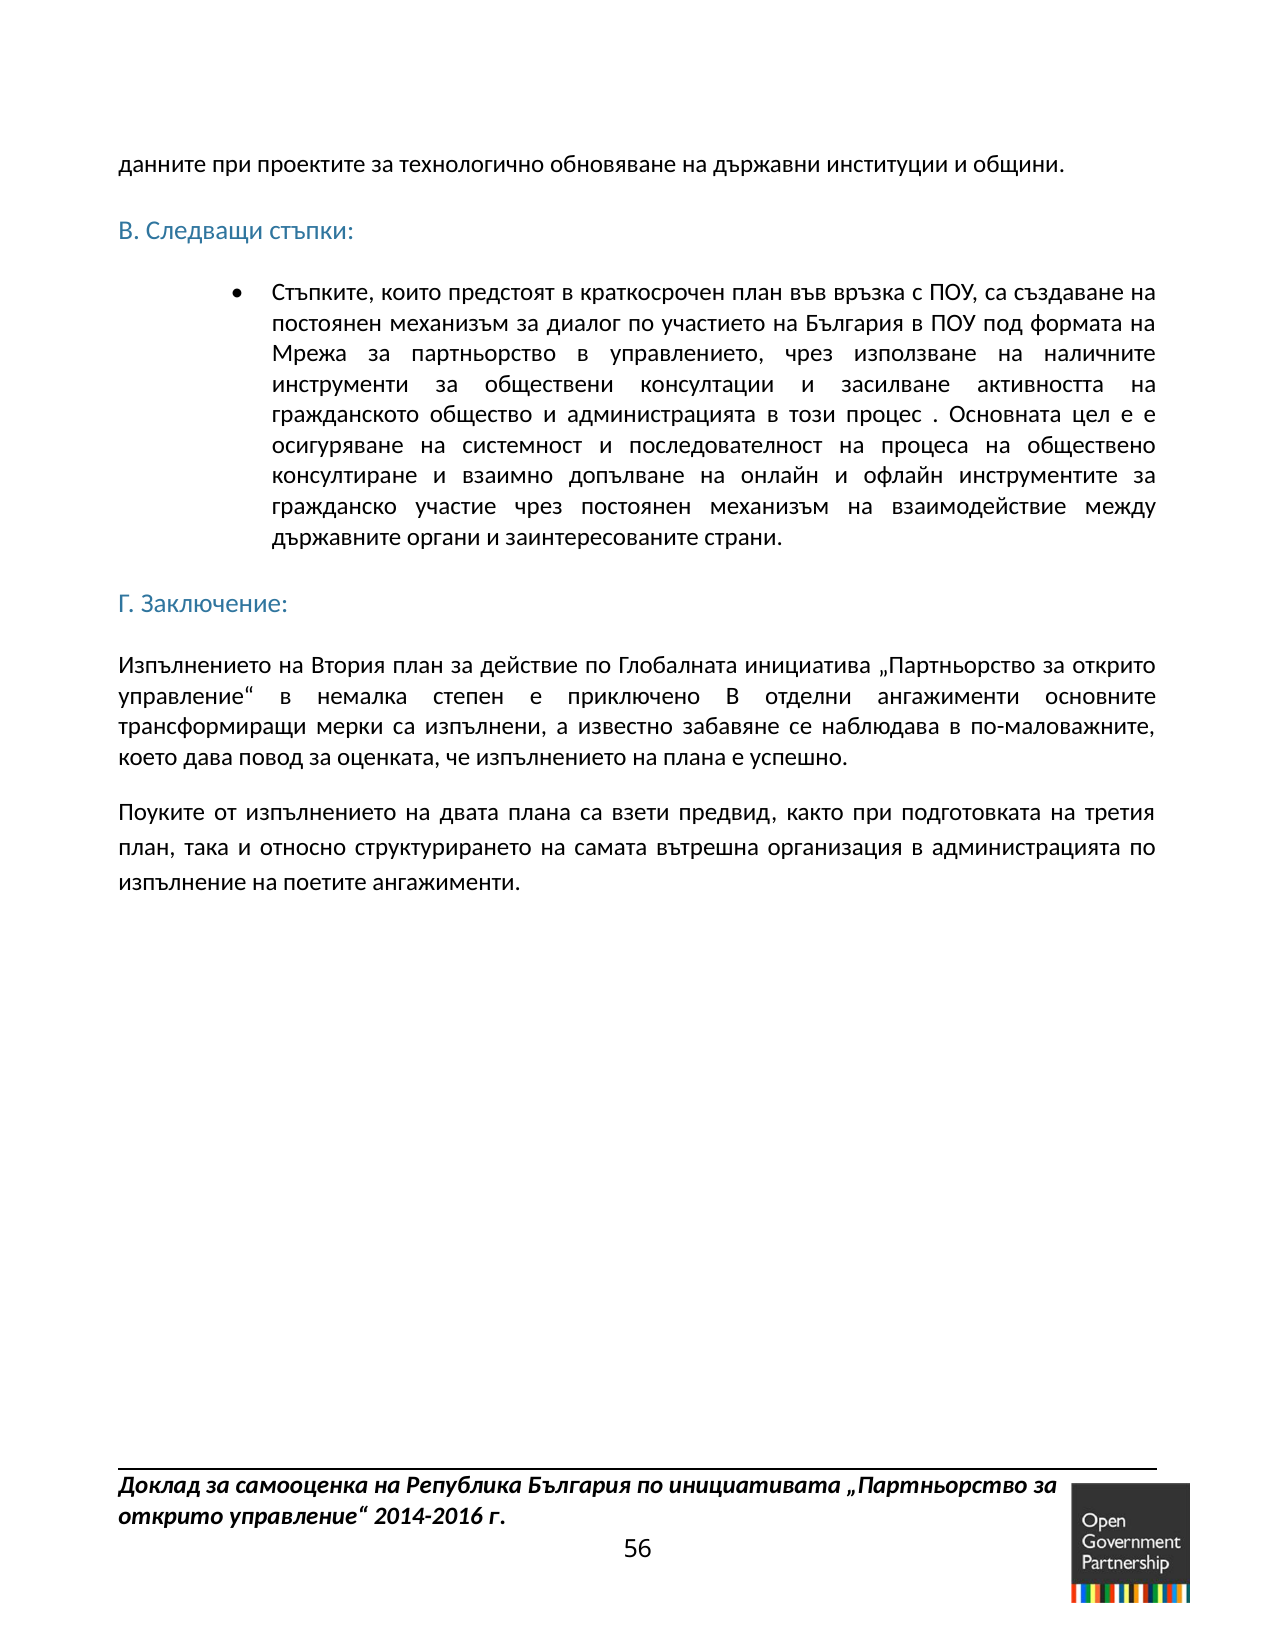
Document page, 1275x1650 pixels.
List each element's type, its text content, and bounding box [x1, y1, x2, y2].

picture [1071, 1483, 1190, 1603]
list Стъпките, които предстоят в краткосрочен план във връзка с ПОУ, са създаване на постоянен механизъм за диалог по участието на България в ПОУ под формата на Мрежа за партньорство в управлението, чрез използване на наличните инструменти за обществени консултации и засилване активността на гражданското общество и администрацията в този процес . Основната цел е е осигуряване на системност и последователност на процеса на обществено консултиране и взаимно допълване на онлайн и офлайн инструментите за гражданско участие чрез постоянен механизъм на взаимодействие между държавните органи и заинтересованите страни. [231, 276, 1157, 551]
subtitle В. Следващи стъпки: [118, 213, 1157, 246]
subtitle Г. Заключение: [118, 586, 1157, 619]
text Изпълнението на Втория план за действие по Глобалната инициатива „Партньорство за открито управление“ в немалка степен е приключено В отделни ангажименти основните трансформиращи мерки са изпълнени, а известно забавяне се наблюдава в по-маловажните, което дава повод за оценката, че изпълнението на плана е успешно. [118, 649, 1157, 771]
text Поуките от изпълнението на двата плана са взети предвид, както при подготовката на третия план, така и относно структурирането на самата вътрешна организация в администрацията по изпълнение на поетите ангажименти. [118, 796, 1157, 897]
